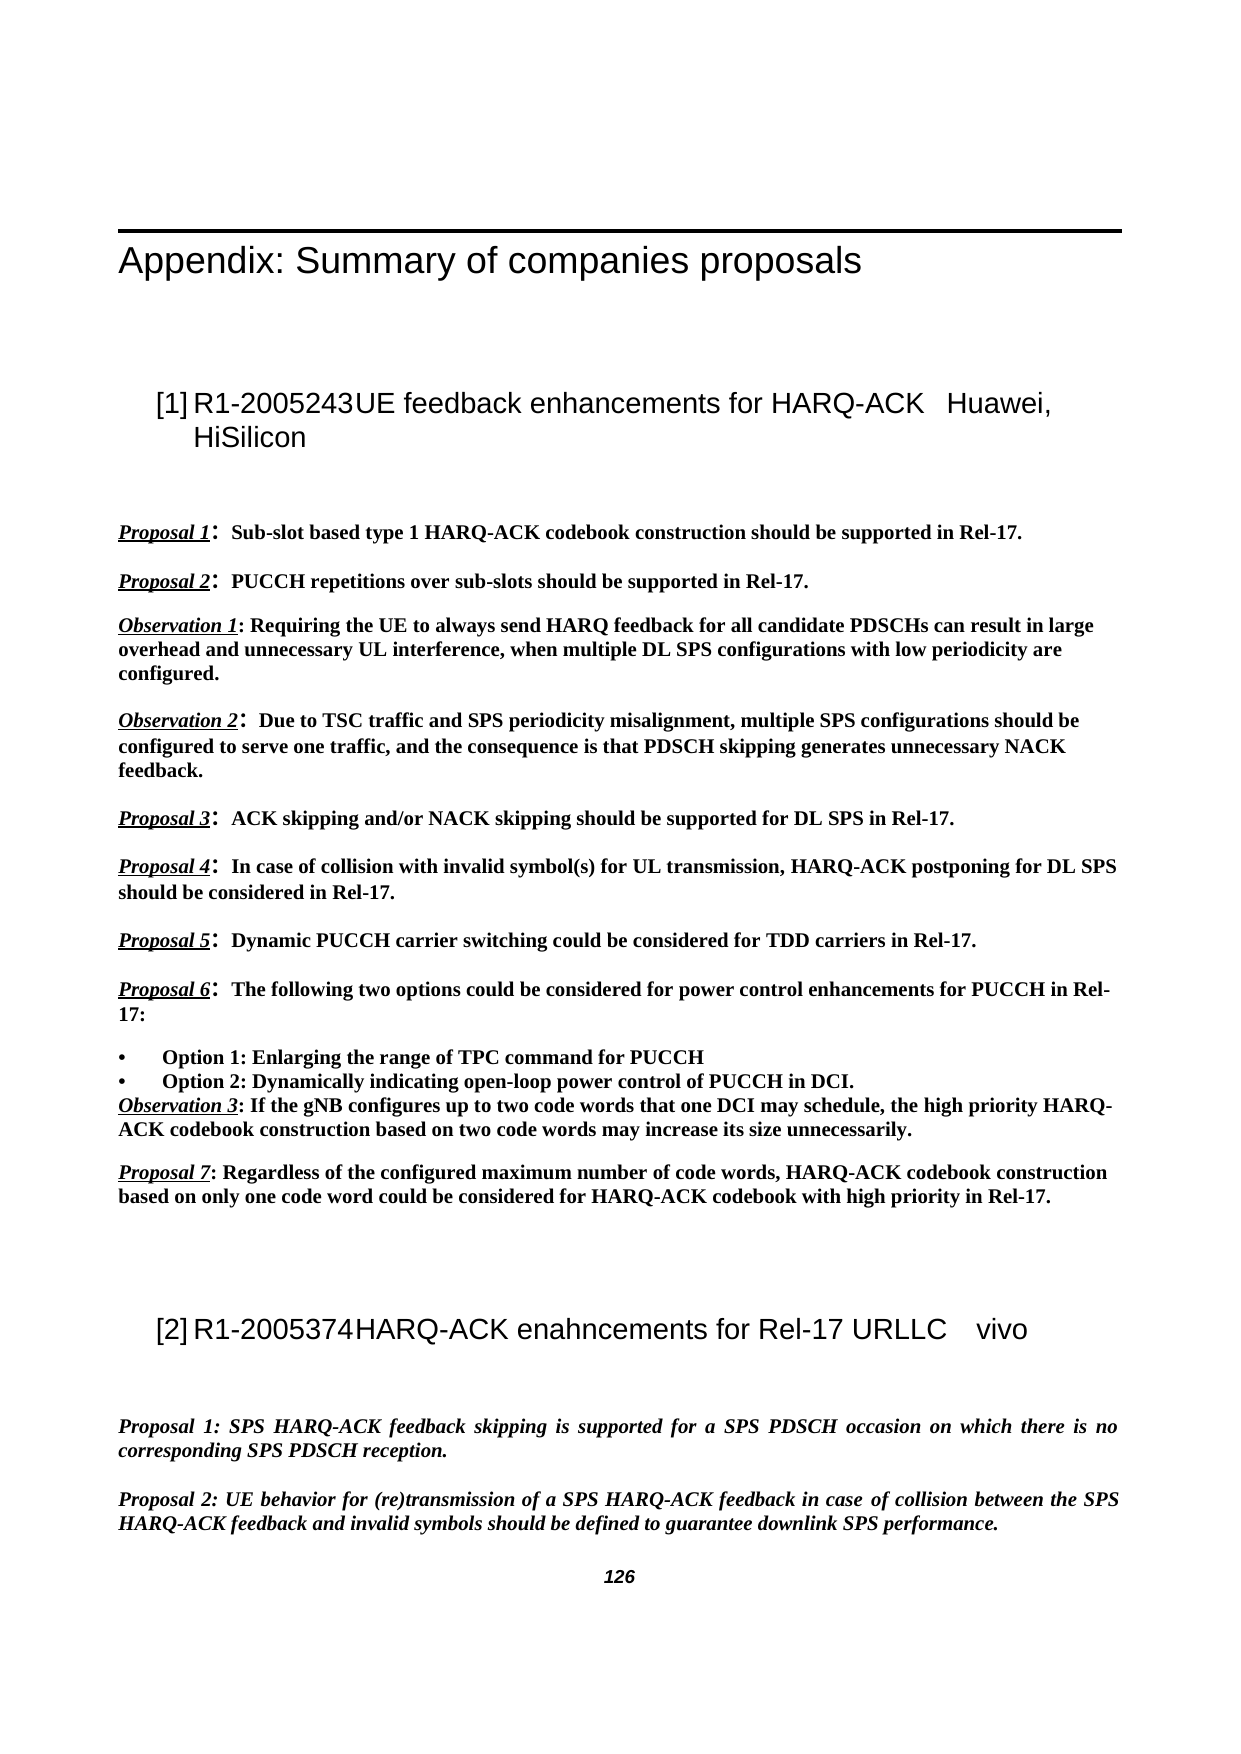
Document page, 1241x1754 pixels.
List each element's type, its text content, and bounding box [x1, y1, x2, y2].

text Observation 3: If the gNB configures up to two code words that one DCI may schedule, the high priority HARQ-ACK codebook construction based on two code words may increase its size unnecessarily. [118, 1093, 1122, 1141]
subtitle Appendix: Summary of companies proposals [118, 233, 1122, 282]
subtitle R1-2005374 HARQ-ACK enahncements for Rel-17 URLLC vivo [156, 1312, 1122, 1346]
text Observation 1: Requiring the UE to always send HARQ feedback for all candidate PDSCHs can result in large overhead and unnecessary UL interference, when multiple DL SPS configurations with low periodicity are configured. [118, 613, 1122, 685]
subtitle R1-2005243 UE feedback enhancements for HARQ-ACK Huawei, HiSilicon [156, 386, 1122, 453]
text Proposal 5：Dynamic PUCCH carrier switching could be considered for TDD carriers in Rel-17. [118, 923, 1122, 953]
text Proposal 4：In case of collision with invalid symbol(s) for UL transmission, HARQ-ACK postponing for DL SPS should be considered in Rel-17. [118, 850, 1122, 904]
text Proposal 3：ACK skipping and/or NACK skipping should be supported for DL SPS in Rel-17. [118, 801, 1122, 831]
text Proposal 2：PUCCH repetitions over sub-slots should be supported in Rel-17. [118, 564, 1122, 594]
list Option 2: Dynamically indicating open-loop power control of PUCCH in DCI. [118, 1069, 1122, 1093]
text Proposal 1: SPS HARQ-ACK feedback skipping is supported for a SPS PDSCH occasion on which there is no corresponding SPS PDSCH reception. [118, 1414, 1122, 1462]
list Option 1: Enlarging the range of TPC command for PUCCH [118, 1045, 1122, 1069]
text Proposal 2: UE behavior for (re)transmission of a SPS HARQ-ACK feedback in case of collision between the SPS HARQ-ACK feedback and invalid symbols should be defined to guarantee downlink SPS performance. [118, 1487, 1122, 1535]
text Observation 2：Due to TSC traffic and SPS periodicity misalignment, multiple SPS configurations should be configured to serve one traffic, and the consequence is that PDSCH skipping generates unnecessary NACK feedback. [118, 704, 1122, 782]
text Proposal 1：Sub-slot based type 1 HARQ-ACK codebook construction should be supported in Rel-17. [118, 515, 1122, 545]
text Proposal 6：The following two options could be considered for power control enhancements for PUCCH in Rel-17: [118, 972, 1122, 1026]
text Proposal 7: Regardless of the configured maximum number of code words, HARQ-ACK codebook construction based on only one code word could be considered for HARQ-ACK codebook with high priority in Rel-17. [118, 1160, 1122, 1208]
